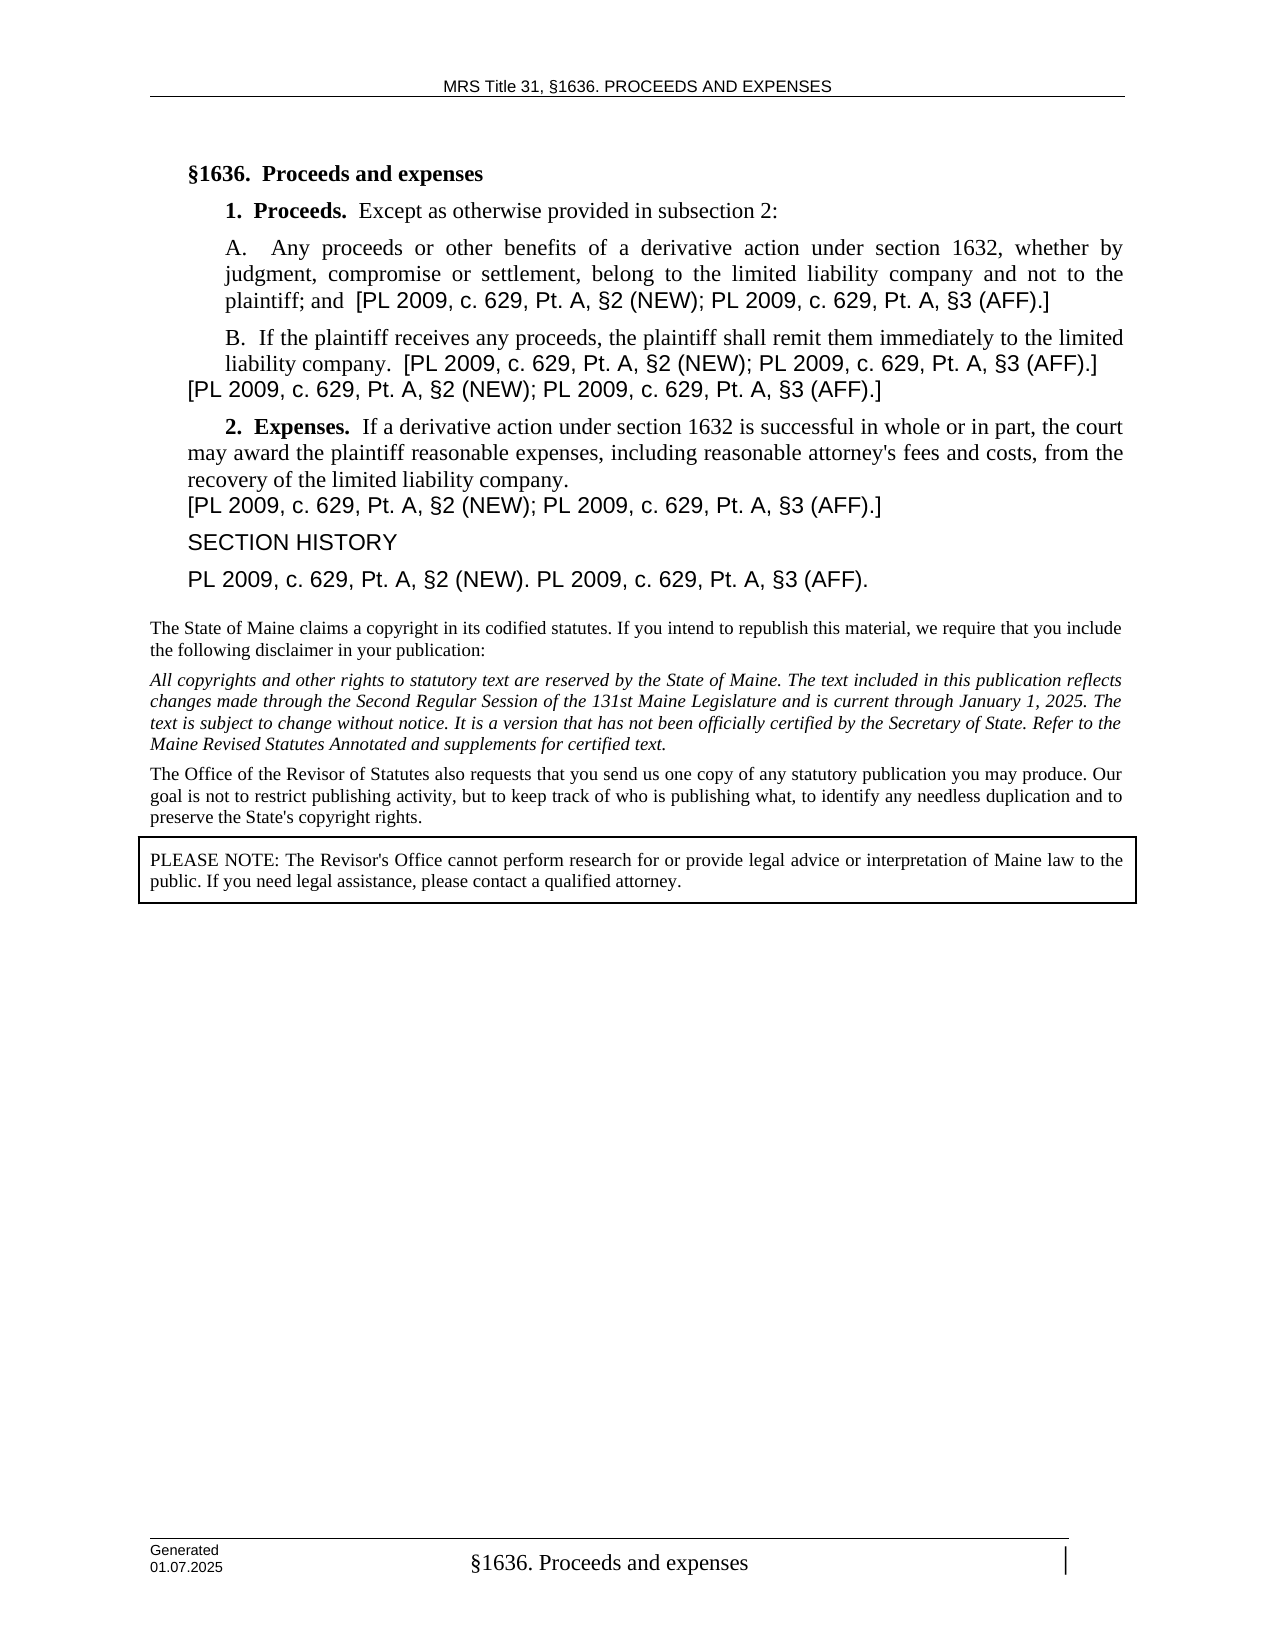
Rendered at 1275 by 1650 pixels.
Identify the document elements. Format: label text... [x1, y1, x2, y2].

text 1. Proceeds. Except as otherwise provided in subsection 2: [187, 197, 1125, 223]
text SECTION HISTORY [187, 529, 1125, 555]
text The Office of the Revisor of Statutes also requests that you send us one copy of any statutory publication you may produce. Our goal is not to restrict publishing activity, but to keep track of who is publishing what, to identify any needless duplication and to preserve the State's copyright rights. [150, 763, 1125, 828]
text All copyrights and other rights to statutory text are reserved by the State of Maine. The text included in this publication reflects changes made through the Second Regular Session of the 131st Maine Legislature and is current through January 1, 2025 . The text is subject to change without notice. It is a version that has not been officially certified by the Secretary of State. Refer to the Maine Revised Statutes Annotated and supplements for certified text. [150, 668, 1125, 755]
text PL 2009, c. 629, Pt. A, §2 (NEW). PL 2009, c. 629, Pt. A, §3 (AFF). [187, 566, 1125, 592]
text PLEASE NOTE: The Revisor's Office cannot perform research for or provide legal advice or interpretation of Maine law to the public. If you need legal assistance, please contact a qualified attorney. [140, 838, 1135, 902]
text A. Any proceeds or other benefits of a derivative action under section 1632, whether by judgment, compromise or settlement, belong to the limited liability company and not to the plaintiff; and [PL 2009, c. 629, Pt. A, §2 (NEW); PL 2009, c. 629, Pt. A, §3 (AFF).] [225, 234, 1125, 313]
text [PL 2009, c. 629, Pt. A, §2 (NEW); PL 2009, c. 629, Pt. A, §3 (AFF).] [187, 492, 1125, 518]
text B. If the plaintiff receives any proceeds, the plaintiff shall remit them immediately to the limited liability company. [PL 2009, c. 629, Pt. A, §2 (NEW); PL 2009, c. 629, Pt. A, §3 (AFF).] [225, 323, 1125, 376]
text [PL 2009, c. 629, Pt. A, §2 (NEW); PL 2009, c. 629, Pt. A, §3 (AFF).] [187, 376, 1125, 403]
text 2. Expenses. If a derivative action under section 1632 is successful in whole or in part, the court may award the plaintiff reasonable expenses, including reasonable attorney's fees and costs, from the recovery of the limited liability company. [187, 413, 1125, 492]
text The State of Maine claims a copyright in its codified statutes. If you intend to republish this material, we require that you include the following disclaimer in your publication: [150, 617, 1125, 660]
text §1636. Proceeds and expenses [187, 160, 1125, 187]
